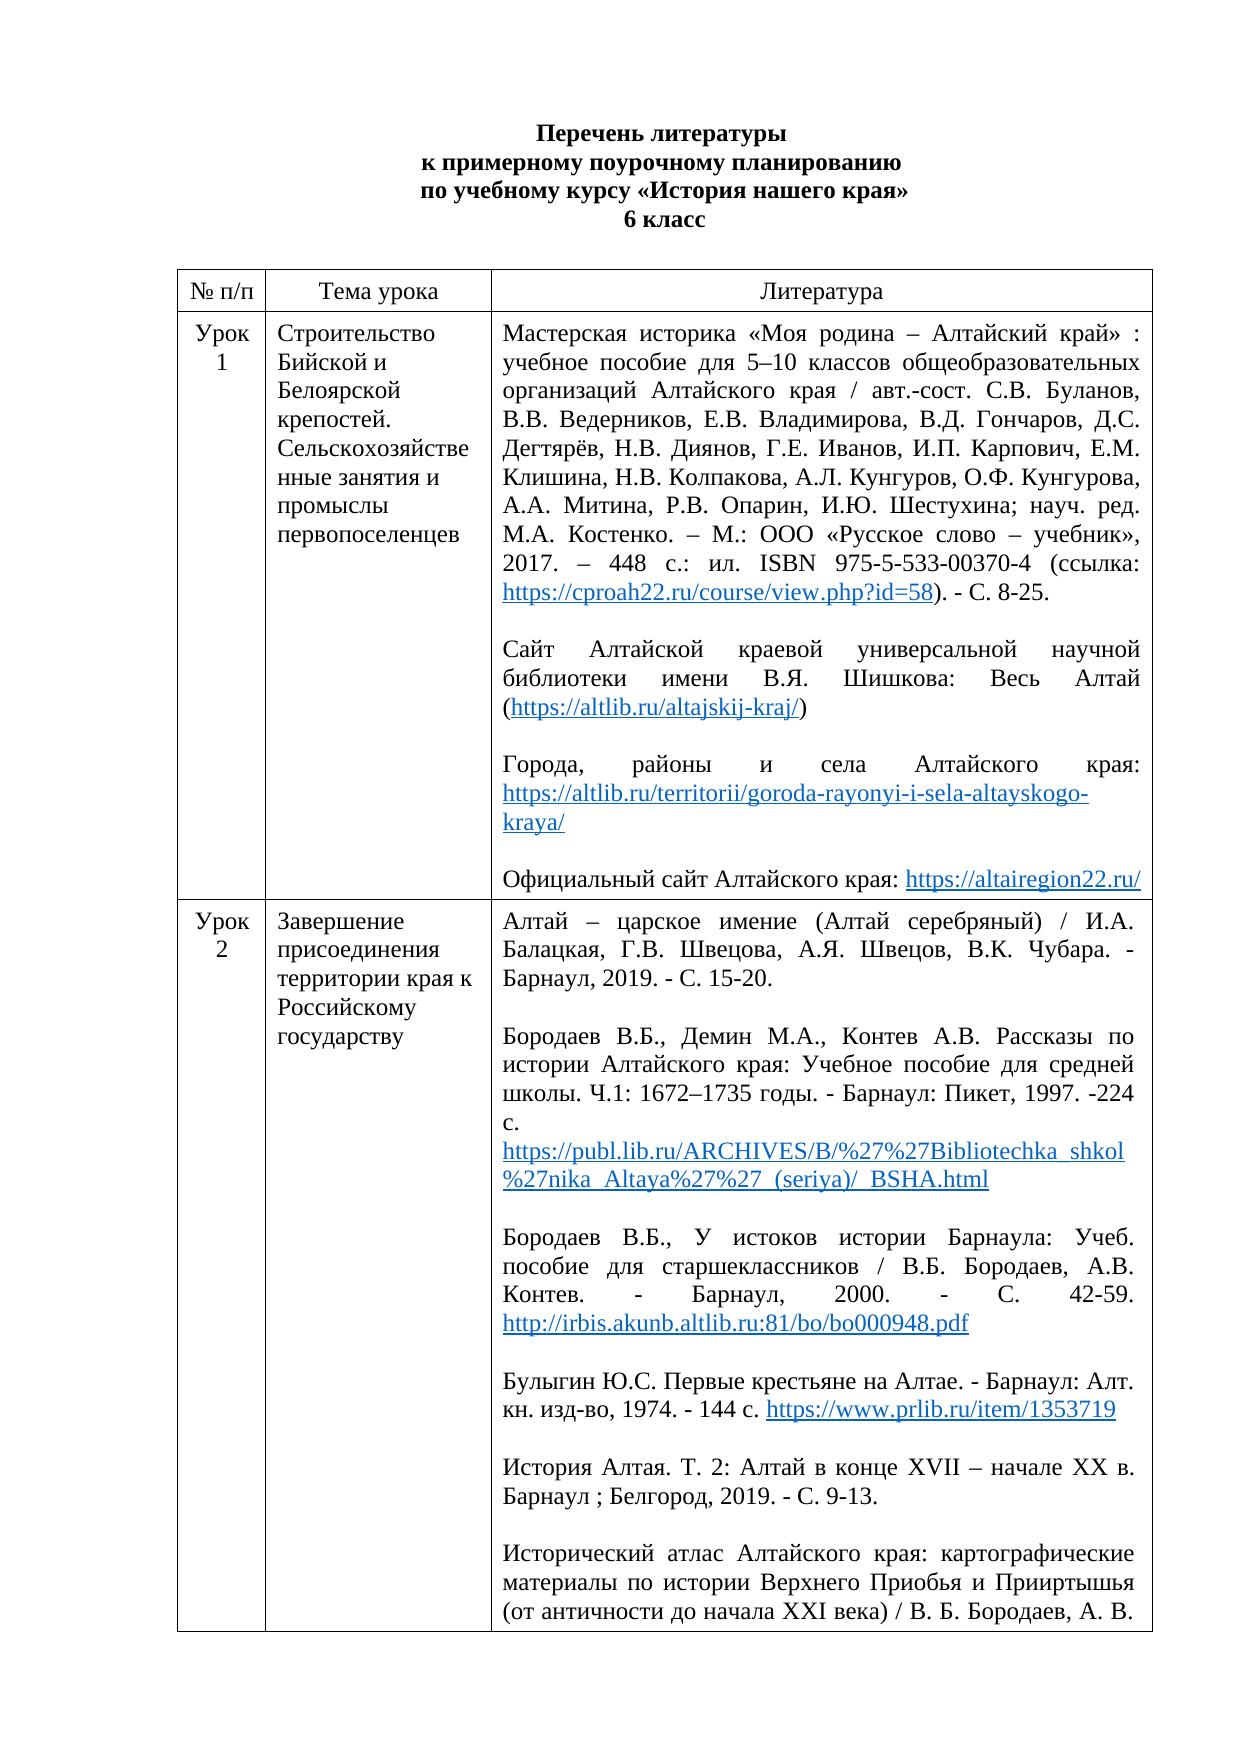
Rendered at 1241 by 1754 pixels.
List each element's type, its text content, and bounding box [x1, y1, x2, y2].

subtitle Перечень литературы к примерному поурочному планированию по учебному курсу «История нашего края» [177, 118, 1152, 204]
table_cell Урок 1 [178, 312, 265, 899]
table_header Тема урока [266, 270, 491, 311]
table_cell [492, 900, 1152, 1631]
table_cell Мастерская историка «Моя родина – Алтайский край» : учебное пособие для 5–10 классов общеобразовательных организаций Алтайского края / авт.-сост. С.В. Буланов, В.В. Ведерников, Е.В. Владимирова, В.Д. Гончаров, Д.С. Дегтярёв, Н.В. Диянов, Г.Е. Иванов, И.П. Карпович, Е.М. Клишина, Н.В. Колпакова, А.Л. Кунгуров, О.Ф. Кунгурова, А.А. Митина, Р.В. Опарин, И.Ю. Шестухина; науч. ред. М.А. Костенко. – М.: ООО «Русское слово – учебник», 2017. – 448 с.: ил. ISBN 975-5-533-00370-4 (ссылка: https://cproah22.ru/course/view.php?id=58). - С. 8-25. Сайт Алтайской краевой универсальной научной библиотеки имени В.Я. Шишкова: Весь Алтай (https://altlib.ru/altajskij-kraj/) Города, районы и села Алтайского края: https://altlib.ru/territorii/goroda-rayonyi-i-sela-altayskogo-kraya/ Официальный сайт Алтайского края: https://altairegion22.ru/ [492, 312, 1152, 899]
table_header Литература [492, 270, 1152, 311]
table_header № п/п [178, 270, 265, 311]
table_cell Урок 2 [178, 900, 265, 1631]
table_cell Строительство Бийской и Белоярской крепостей. Сельскохозяйственные занятия и промыслы первопоселенцев [266, 312, 491, 899]
subtitle 6 класс [177, 204, 1152, 233]
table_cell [266, 900, 491, 1631]
